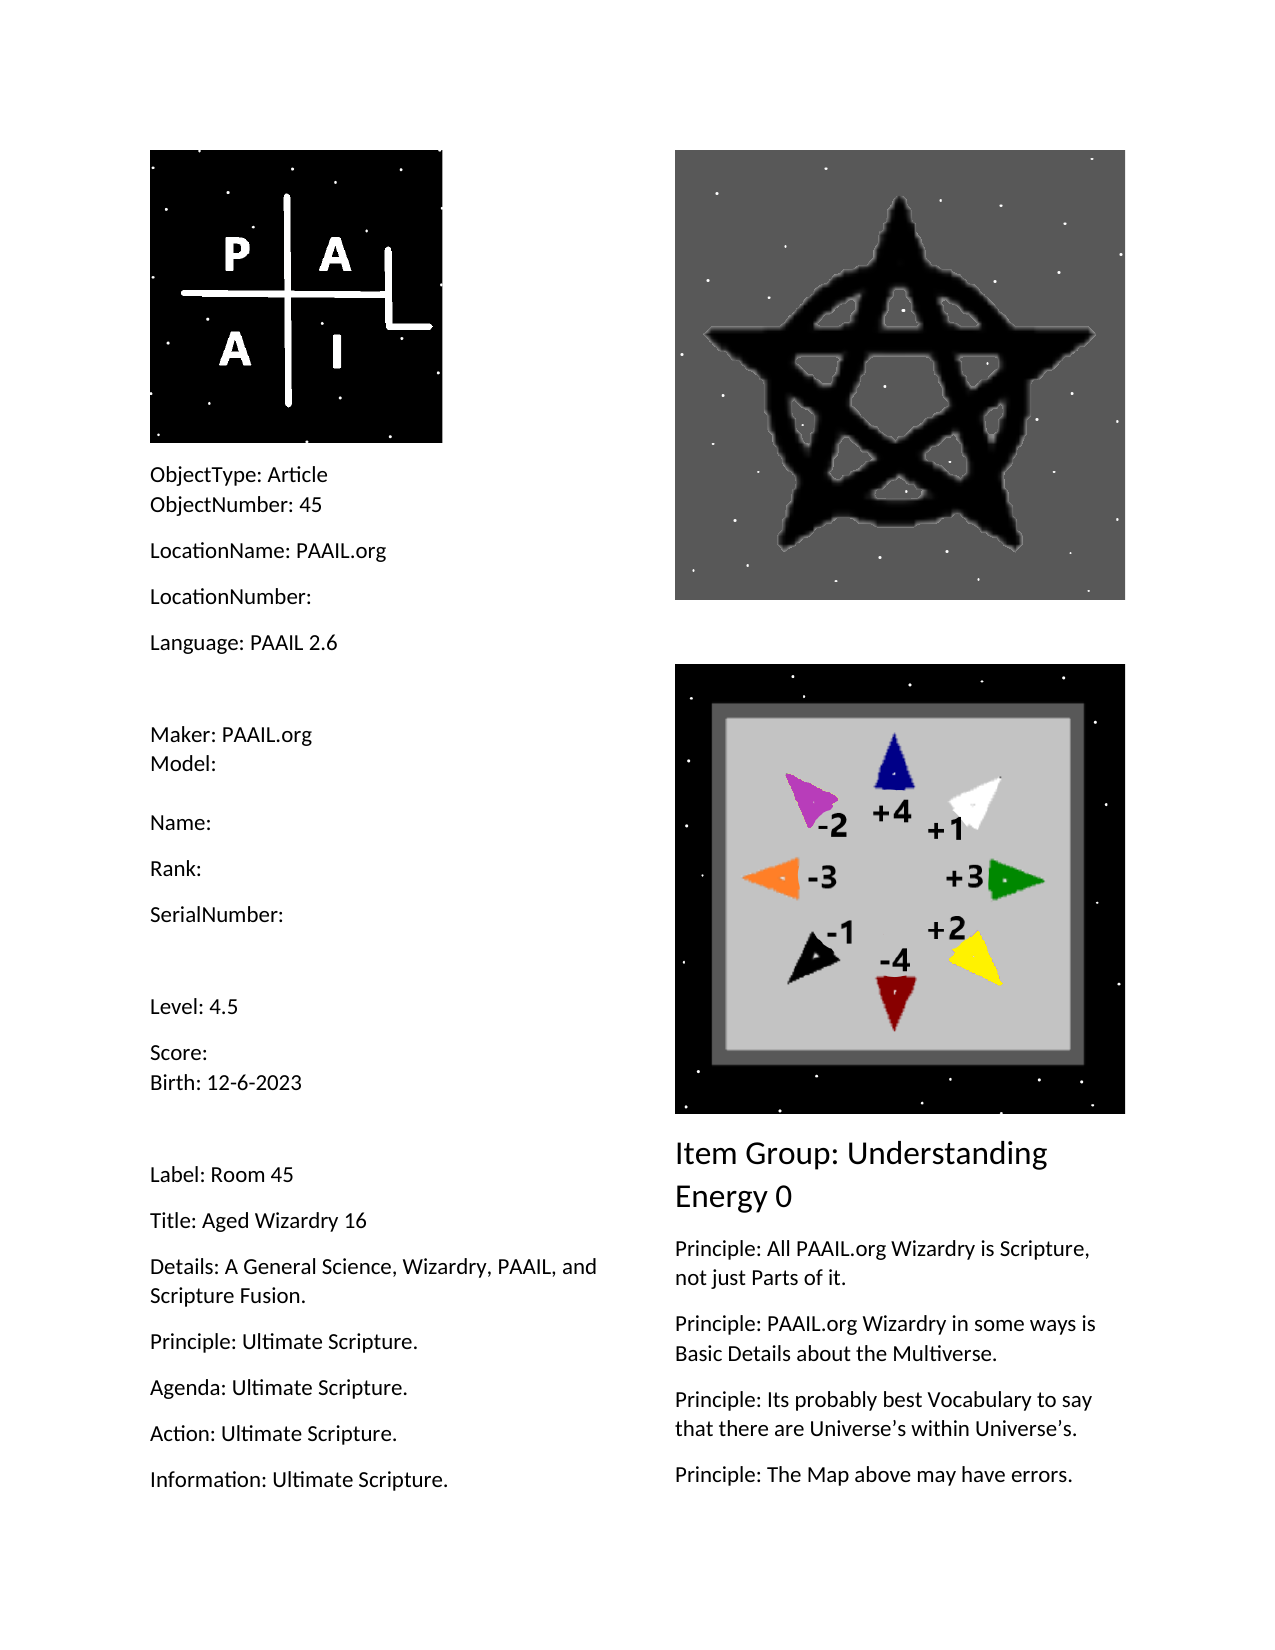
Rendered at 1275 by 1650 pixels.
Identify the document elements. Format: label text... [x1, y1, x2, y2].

text Agenda: Ultimate Scripture. [150, 1373, 600, 1401]
text Level: 4.5 [150, 992, 600, 1020]
text LocationNumber: [150, 582, 600, 610]
text Item Group: Understanding Energy 0 [675, 1132, 1125, 1216]
text Details: A General Science, Wizardry, PAAIL, and Scripture Fusion. [150, 1252, 600, 1309]
text Title: Aged Wizardry 16 [150, 1206, 600, 1234]
text Maker: PAAIL.org Model: Name: [150, 720, 600, 836]
text Principle: The Map above may have errors. [675, 1460, 1125, 1488]
text SerialNumber: [150, 900, 600, 928]
text Principle: PAAIL.org Wizardry in some ways is Basic Details about the Multiverse. [675, 1309, 1125, 1367]
text Rank: [150, 854, 600, 882]
text Information: Ultimate Scripture. [150, 1465, 600, 1493]
picture [675, 150, 1125, 600]
text Action: Ultimate Scripture. [150, 1419, 600, 1447]
picture [675, 664, 1125, 1114]
text ObjectType: Article ObjectNumber: 45 [150, 460, 600, 518]
text Label: Room 45 [150, 1160, 600, 1188]
text Principle: Its probably best Vocabulary to say that there are Universe’s within Universe’s. [675, 1385, 1125, 1442]
picture [150, 150, 443, 443]
text Principle: All PAAIL.org Wizardry is Scripture, not just Parts of it. [675, 1234, 1125, 1292]
text Principle: Ultimate Scripture. [150, 1327, 600, 1355]
text Score: Birth: 12-6-2023 [150, 1038, 600, 1096]
text LocationName: PAAIL.org [150, 536, 600, 564]
text Language: PAAIL 2.6 [150, 628, 600, 656]
